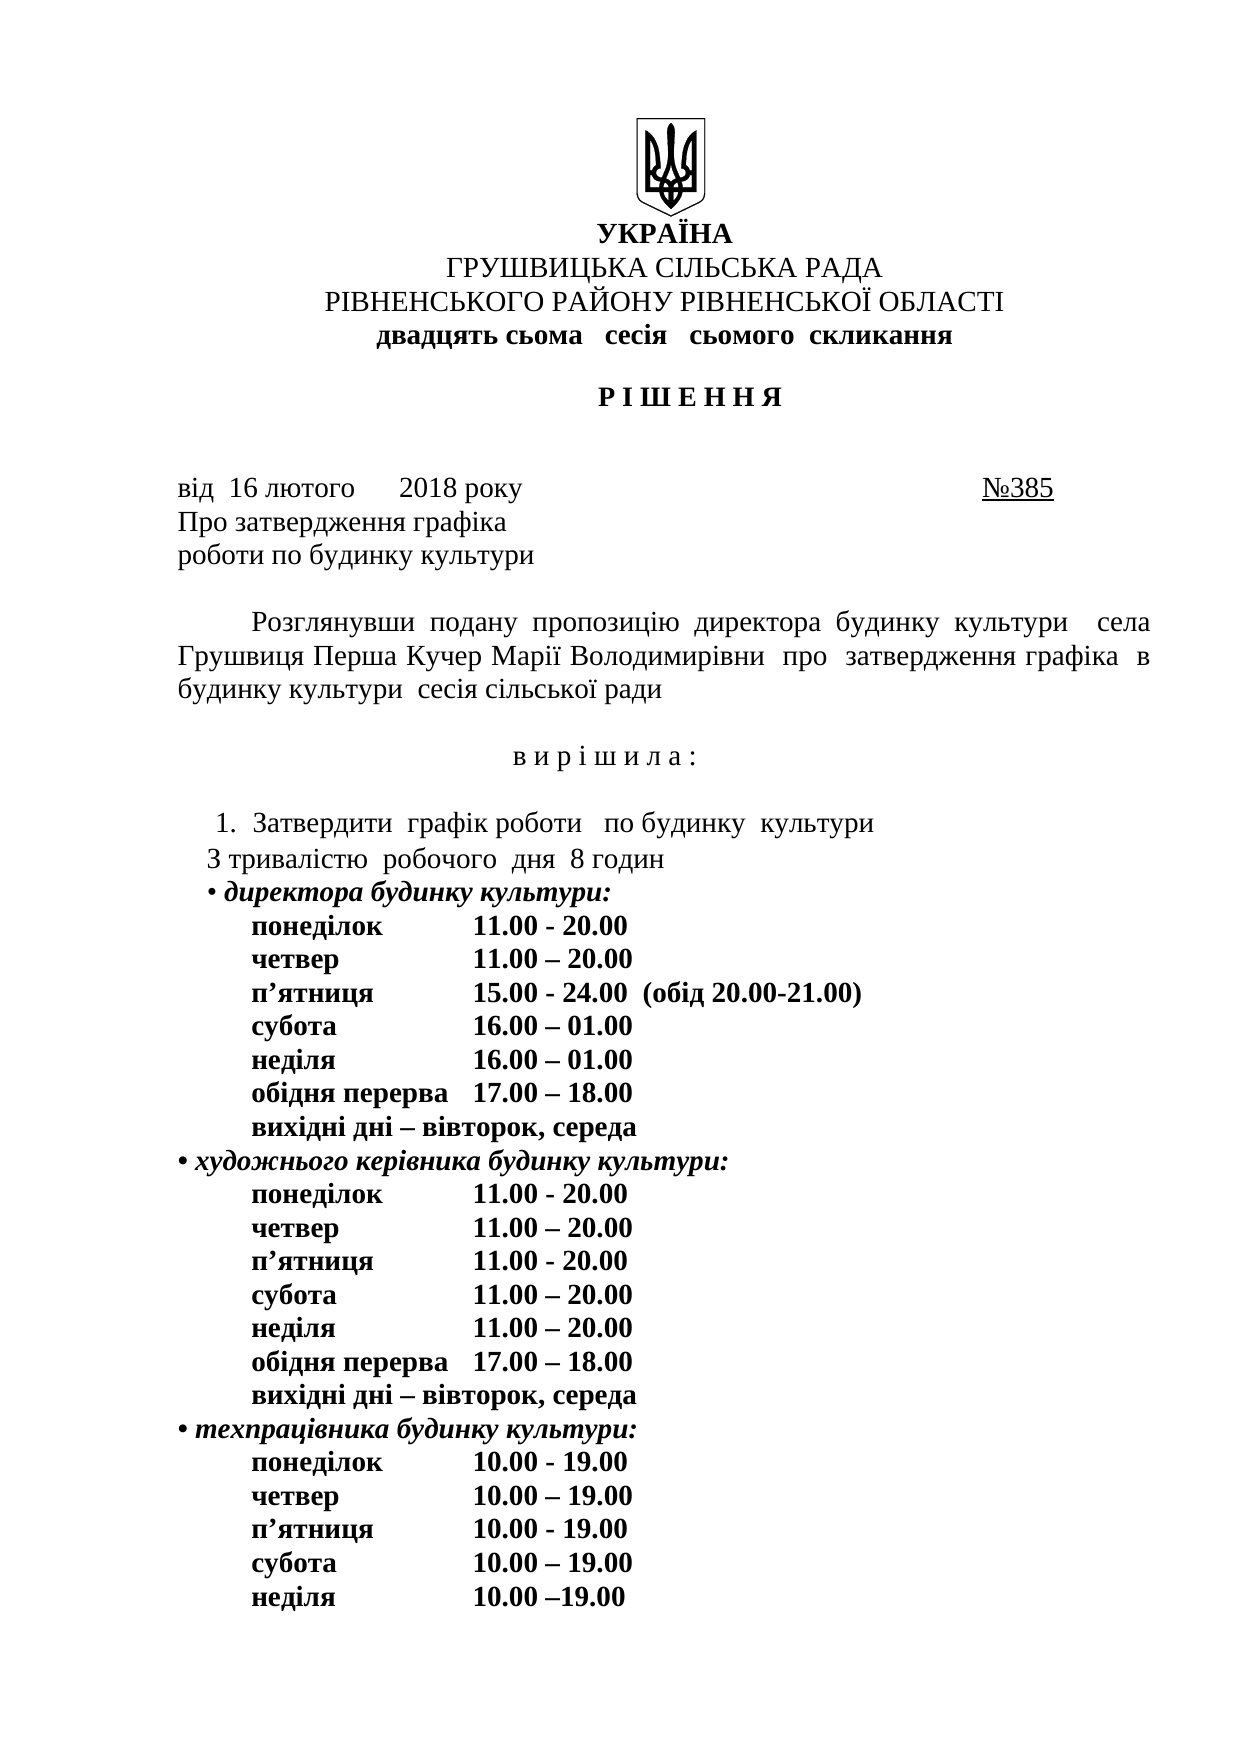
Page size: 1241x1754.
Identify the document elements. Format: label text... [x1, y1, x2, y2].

text • директора будинку культури: [177, 874, 1152, 908]
text понеділок 11.00 - 20.00 [177, 1176, 1152, 1210]
text вихідні дні – вівторок, середа [177, 1377, 1152, 1411]
text субота 11.00 – 20.00 [177, 1277, 1152, 1310]
text роботи по будинку культури [177, 537, 1152, 571]
text понеділок 11.00 - 20.00 [177, 908, 1152, 941]
text неділя 10.00 –19.00 [177, 1579, 1152, 1612]
text неділя 11.00 – 20.00 [177, 1310, 1152, 1344]
text від 16 лютого 2018 року №385 [177, 470, 1152, 504]
list Затвердити графік роботи по будинку культури [215, 806, 1152, 839]
text четвер 11.00 – 20.00 [177, 1210, 1152, 1243]
text п’ятниця 11.00 - 20.00 [177, 1243, 1152, 1277]
text • техпрацівника будинку культури: [177, 1411, 1152, 1444]
text субота 16.00 – 01.00 [177, 1008, 1152, 1042]
text РІВНЕНСЬКОГО РАЙОНУ РІВНЕНСЬКОЇ ОБЛАСТІ [177, 284, 1152, 317]
text • художнього керівника будинку культури: [177, 1143, 1152, 1176]
text четвер 11.00 – 20.00 [177, 941, 1152, 975]
text субота 10.00 – 19.00 [177, 1545, 1152, 1579]
text Р І Ш Е Н Н Я [177, 380, 1152, 412]
text ГРУШВИЦЬКА СІЛЬСЬКА РАДА [177, 250, 1152, 284]
text п’ятниця 10.00 - 19.00 [177, 1512, 1152, 1545]
text УКРАЇНА [177, 217, 1152, 250]
text обідня перерва 17.00 – 18.00 [177, 1344, 1152, 1377]
text п’ятниця 15.00 - 24.00 (обід 20.00-21.00) [177, 975, 1152, 1008]
text неділя 16.00 – 01.00 [177, 1042, 1152, 1076]
text Розглянувши подану пропозицію директора будинку культури села Грушвиця Перша Кучер Марії Володимирівни про затвердження графіка в будинку культури сесія сільської ради [177, 604, 1152, 705]
text в и р і ш и л а : [177, 738, 1152, 772]
text обідня перерва 17.00 – 18.00 [177, 1076, 1152, 1109]
text вихідні дні – вівторок, середа [177, 1109, 1152, 1143]
text З тривалістю робочого дня 8 годин [177, 841, 1152, 874]
text четвер 10.00 – 19.00 [177, 1478, 1152, 1512]
text понеділок 10.00 - 19.00 [177, 1444, 1152, 1478]
text Про затвердження графіка [177, 504, 1152, 537]
text двадцять сьома сесія сьомого скликання [177, 317, 1152, 351]
